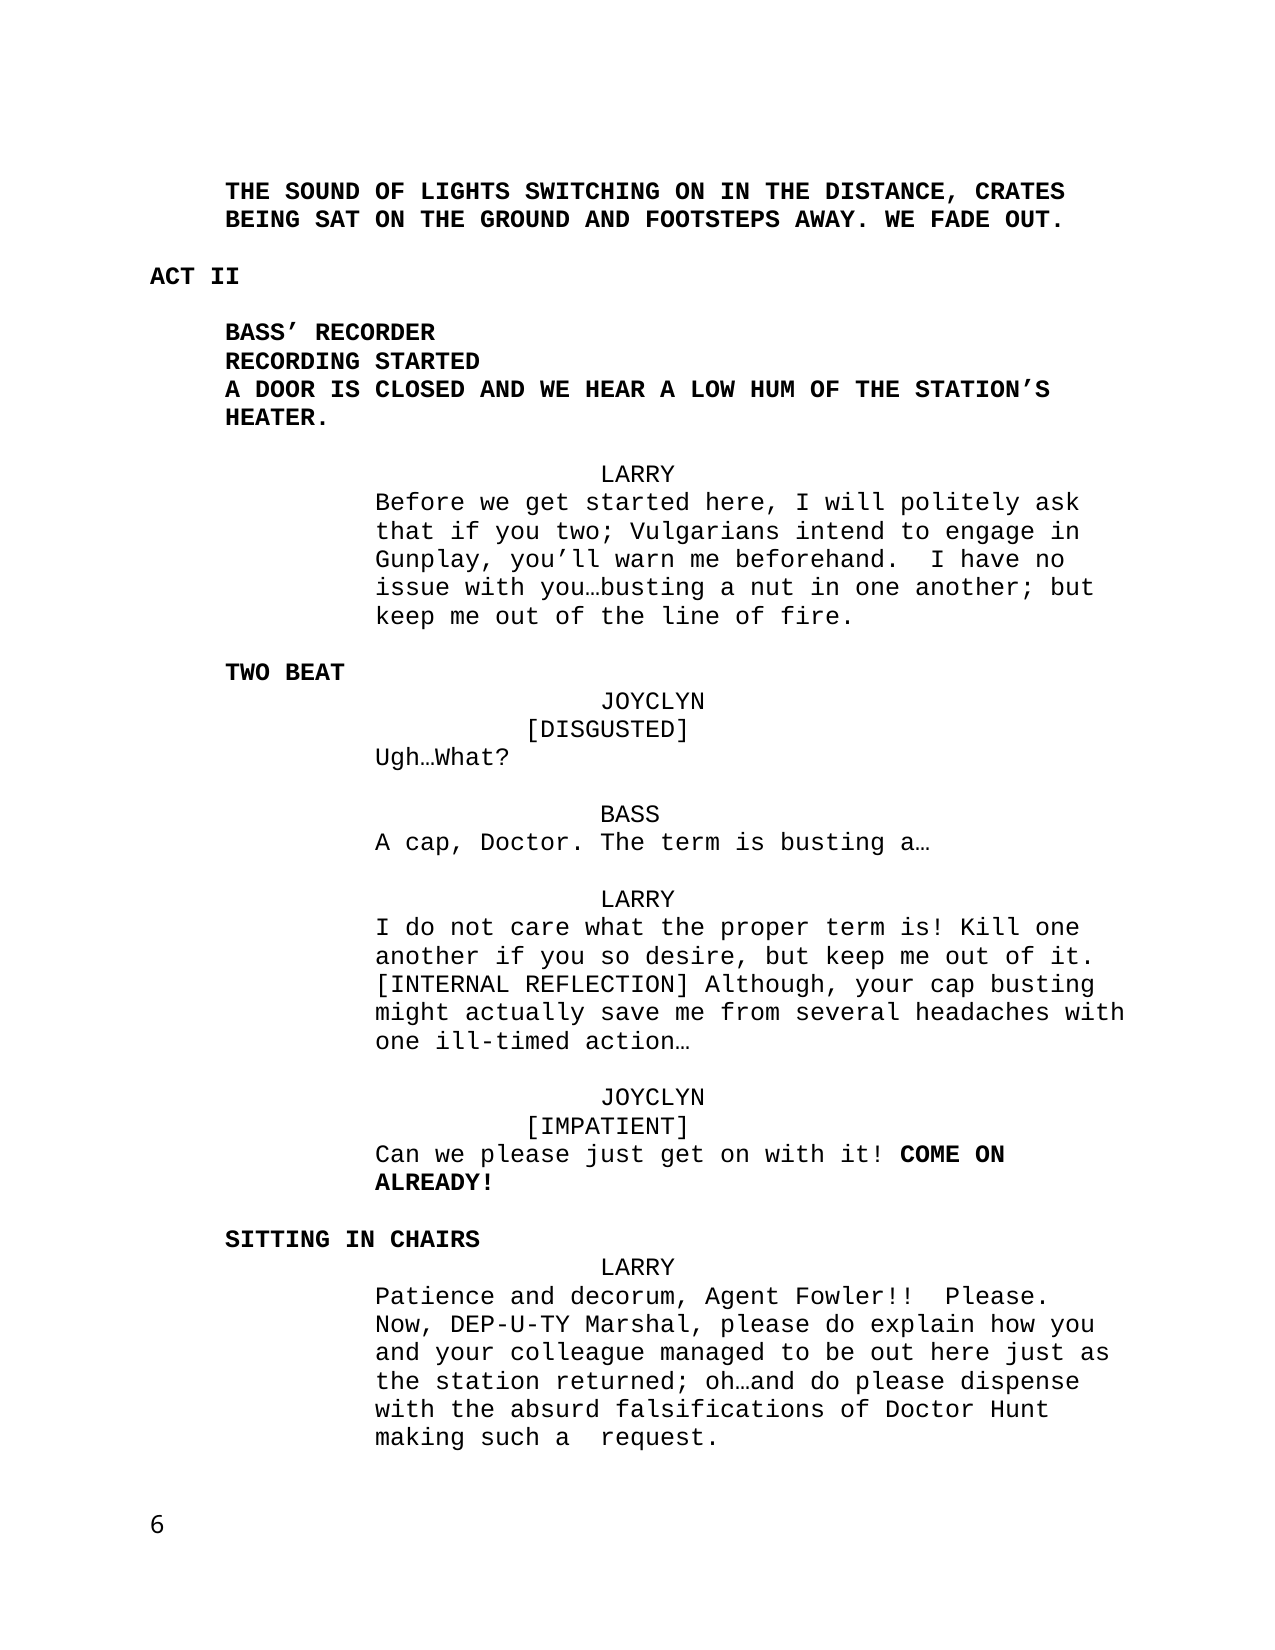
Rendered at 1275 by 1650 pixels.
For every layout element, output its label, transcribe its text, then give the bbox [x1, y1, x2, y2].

text [DISGUSTED] [150, 717, 1125, 745]
text Ugh…What? [150, 745, 1125, 773]
text LARRY [150, 887, 1125, 915]
text A cap, Doctor. The term is busting a… [150, 830, 1125, 858]
text JOYCLYN [375, 1085, 1125, 1113]
text THE SOUND OF LIGHTS SWITCHING ON IN THE DISTANCE, CRATES BEING SAT ON THE GROUND AND FOOTSTEPS AWAY. WE FADE OUT. [225, 178, 1125, 235]
text ACT II [150, 263, 1125, 292]
text JOYCLYN [150, 688, 1125, 717]
text Patience and decorum, Agent Fowler!! Please. Now, DEP-U-TY Marshal, please do explain how you and your colleague managed to be out here just as the station returned; oh…and do please dispense with the absurd falsifications of Doctor Hunt making such a request. [375, 1283, 1125, 1453]
text LARRY [150, 462, 1125, 490]
text TWO BEAT [225, 660, 1125, 688]
text SITTING IN CHAIRS [150, 1227, 1125, 1255]
text [IMPATIENT] [375, 1113, 1125, 1142]
text Before we get started here, I will politely ask that if you two; Vulgarians intend to engage in Gunplay, you’ll warn me beforehand. I have no issue with you…busting a nut in one another; but keep me out of the line of fire. [375, 490, 1125, 632]
text RECORDING STARTED [150, 348, 1125, 377]
text A DOOR IS CLOSED AND WE HEAR A LOW HUM OF THE STATION’S HEATER. [225, 377, 1125, 433]
text I do not care what the proper term is! Kill one another if you so desire, but keep me out of it. [INTERNAL REFLECTION] Although, your cap busting might actually save me from several headaches with one ill-timed action… [375, 915, 1125, 1057]
text BASS [150, 802, 1125, 830]
text BASS’ RECORDER [150, 320, 1125, 348]
text LARRY [150, 1255, 1125, 1283]
text Can we please just get on with it! COME ON ALREADY! [375, 1142, 1125, 1198]
